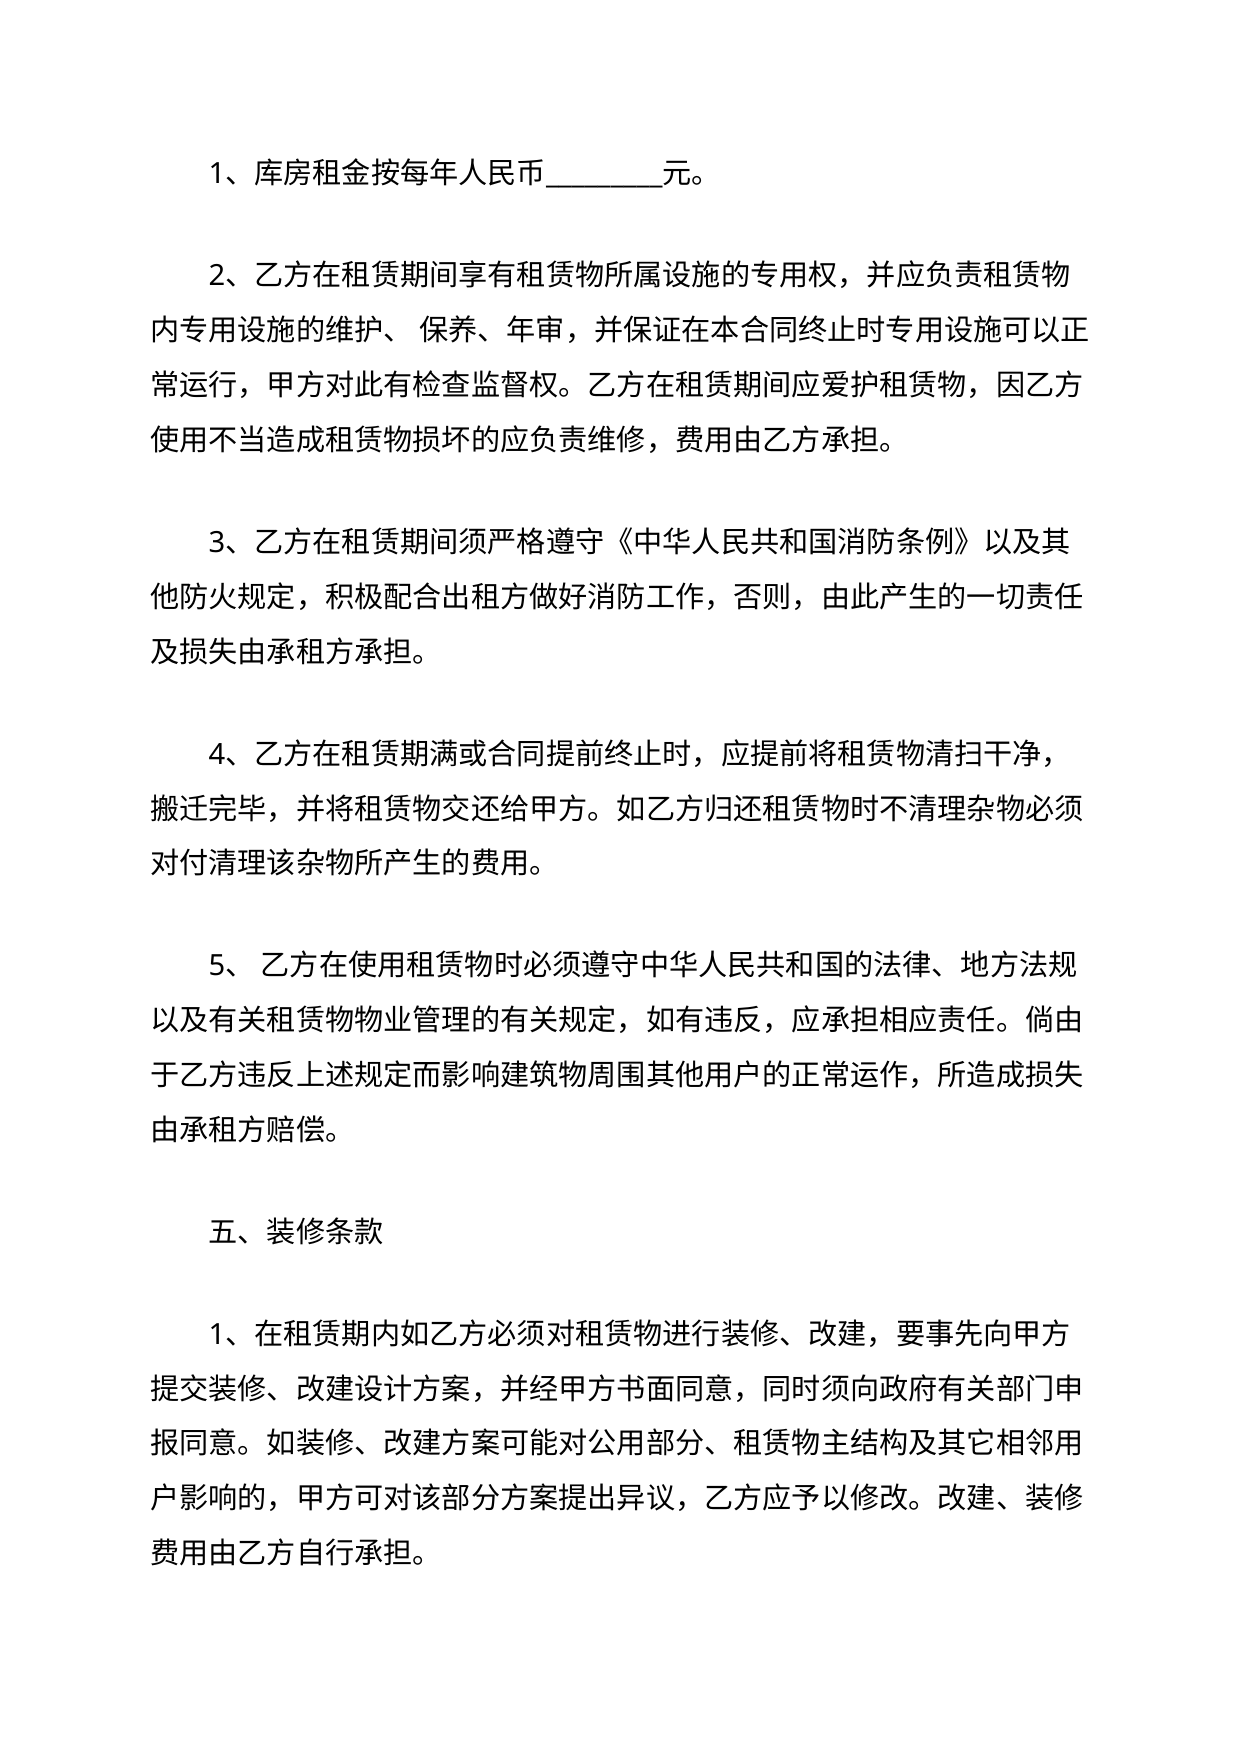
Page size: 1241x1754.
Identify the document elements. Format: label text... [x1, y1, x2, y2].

text 2、乙方在租赁期间享有租赁物所属设施的专用权，并应负责租赁物内专用设施的维护、 保养、年审，并保证在本合同终止时专用设施可以正常运行，甲方对此有检查监督权。乙方在租赁期间应爱护租赁物，因乙方使用不当造成租赁物损坏的应负责维修，费用由乙方承担。 [150, 252, 1090, 459]
text 4、乙方在租赁期满或合同提前终止时，应提前将租赁物清扫干净，搬迁完毕，并将租赁物交还给甲方。如乙方归还租赁物时不清理杂物必须对付清理该杂物所产生的费用。 [150, 730, 1090, 882]
text 3、乙方在租赁期间须严格遵守《中华人民共和国消防条例》以及其他防火规定，积极配合出租方做好消防工作，否则，由此产生的一切责任及损失由承租方承担。 [150, 518, 1090, 671]
text 五、装修条款 [150, 1208, 1090, 1251]
text 5、 乙方在使用租赁物时必须遵守中华人民共和国的法律、地方法规以及有关租赁物物业管理的有关规定，如有违反，应承担相应责任。倘由于乙方违反上述规定而影响建筑物周围其他用户的正常运作，所造成损失由承租方赔偿。 [150, 942, 1090, 1149]
text 1、在租赁期内如乙方必须对租赁物进行装修、改建，要事先向甲方提交装修、改建设计方案，并经甲方书面同意，同时须向政府有关部门申报同意。如装修、改建方案可能对公用部分、租赁物主结构及其它相邻用户影响的，甲方可对该部分方案提出异议，乙方应予以修改。改建、装修费用由乙方自行承担。 [150, 1310, 1090, 1572]
text 1、库房租金按每年人民币_________元。 [150, 150, 1090, 192]
